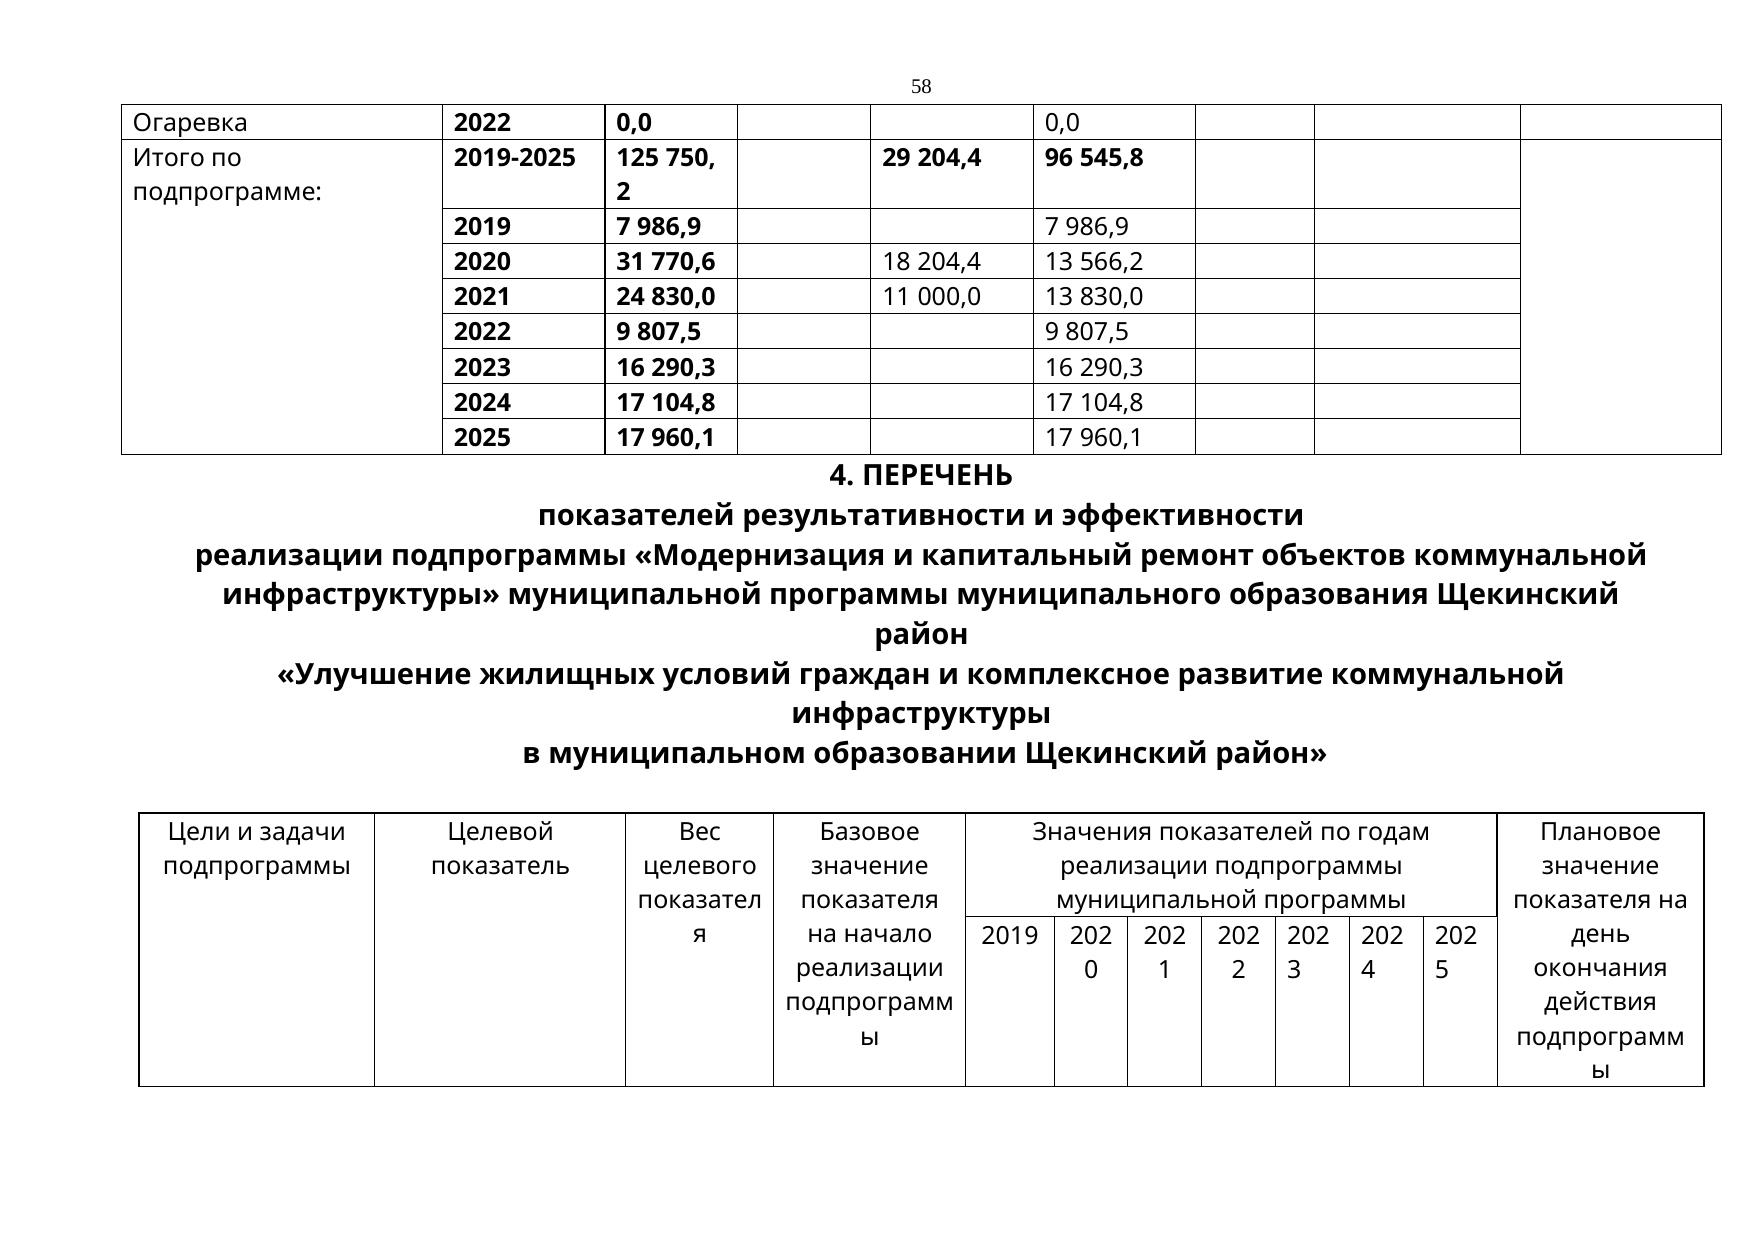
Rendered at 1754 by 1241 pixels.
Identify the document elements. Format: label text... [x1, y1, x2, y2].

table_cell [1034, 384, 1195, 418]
table_cell 2022 [443, 314, 604, 348]
text в муниципальном образовании Щекинский район» [177, 732, 1665, 772]
table_cell [738, 140, 870, 208]
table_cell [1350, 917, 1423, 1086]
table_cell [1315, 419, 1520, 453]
table_cell 125 750,2 [606, 140, 737, 208]
table_cell [1521, 140, 1721, 453]
table_cell [1196, 105, 1314, 138]
text реализации подпрограммы «Модернизация и капитальный ремонт объектов коммунальной инфраструктуры» муниципальной программы муниципального образования Щекинский район [177, 534, 1665, 653]
table_cell 2020 2021 2022 [443, 105, 604, 138]
table_cell [1196, 140, 1314, 208]
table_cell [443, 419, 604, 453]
table_cell 0,0 2 000,0 0,0 [606, 105, 737, 138]
table_cell [871, 105, 1033, 138]
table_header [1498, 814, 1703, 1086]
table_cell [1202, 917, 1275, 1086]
table_cell [738, 314, 870, 348]
text «Улучшение жилищных условий граждан и комплексное развитие коммунальной инфраструктуры [177, 653, 1665, 732]
text 4. ПЕРЕЧЕНЬ [177, 455, 1665, 494]
table_cell 2020 [443, 244, 604, 278]
table_cell [1196, 349, 1314, 383]
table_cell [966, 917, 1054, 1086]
table_cell 16 290,3 [606, 349, 737, 383]
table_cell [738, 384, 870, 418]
table_cell [1196, 209, 1314, 243]
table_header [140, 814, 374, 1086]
table_cell 24 830,0 [606, 279, 737, 313]
table_cell [738, 279, 870, 313]
table_cell 2019 [443, 209, 604, 243]
table_cell 29 204,4 [871, 140, 1033, 208]
table_cell Итого по подпрограмме: [122, 140, 442, 453]
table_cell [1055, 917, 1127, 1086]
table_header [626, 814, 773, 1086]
table_cell [1315, 279, 1520, 313]
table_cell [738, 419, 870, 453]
text показателей результативности и эффективности [177, 494, 1665, 534]
table_cell 31 770,6 [606, 244, 737, 278]
table_cell [1315, 244, 1520, 278]
table_cell [738, 244, 870, 278]
table_cell 13 830,0 [1034, 279, 1195, 313]
table_cell 7 986,9 [1034, 209, 1195, 243]
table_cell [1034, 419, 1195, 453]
table_cell [738, 105, 870, 138]
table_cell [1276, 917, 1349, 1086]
table_cell [1196, 279, 1314, 313]
table_cell [871, 349, 1033, 383]
table_cell 7 986,9 [606, 209, 737, 243]
table_cell [738, 349, 870, 383]
table_cell 96 545,8 [1034, 140, 1195, 208]
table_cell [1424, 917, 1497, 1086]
table_cell 2024 [443, 384, 604, 418]
table_cell 9 807,5 [606, 314, 737, 348]
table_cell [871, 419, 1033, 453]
table_cell 16 290,3 [1034, 349, 1195, 383]
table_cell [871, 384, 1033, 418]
table_cell [738, 209, 870, 243]
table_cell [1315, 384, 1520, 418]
table_cell [1315, 209, 1520, 243]
table_cell 2021 [443, 279, 604, 313]
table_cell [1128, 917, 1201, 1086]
table_cell 18 204,4 [871, 244, 1033, 278]
table_cell 9 807,5 [1034, 314, 1195, 348]
table_cell 13 566,2 [1034, 244, 1195, 278]
table_cell [1315, 140, 1520, 208]
table_cell 2019-2025 [443, 140, 604, 208]
table_cell [1315, 349, 1520, 383]
table_cell [1196, 244, 1314, 278]
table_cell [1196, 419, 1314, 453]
table_cell 0,0 2 000,0 0,0 [1034, 105, 1195, 138]
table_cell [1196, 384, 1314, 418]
table_cell [1315, 314, 1520, 348]
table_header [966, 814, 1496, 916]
table_cell [871, 209, 1033, 243]
table_cell [871, 314, 1033, 348]
table_cell 2023 [443, 349, 604, 383]
table_cell [1315, 105, 1520, 138]
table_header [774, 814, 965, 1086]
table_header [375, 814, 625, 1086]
table_cell 11 000,0 [871, 279, 1033, 313]
table_cell [1196, 314, 1314, 348]
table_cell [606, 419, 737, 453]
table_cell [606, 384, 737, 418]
